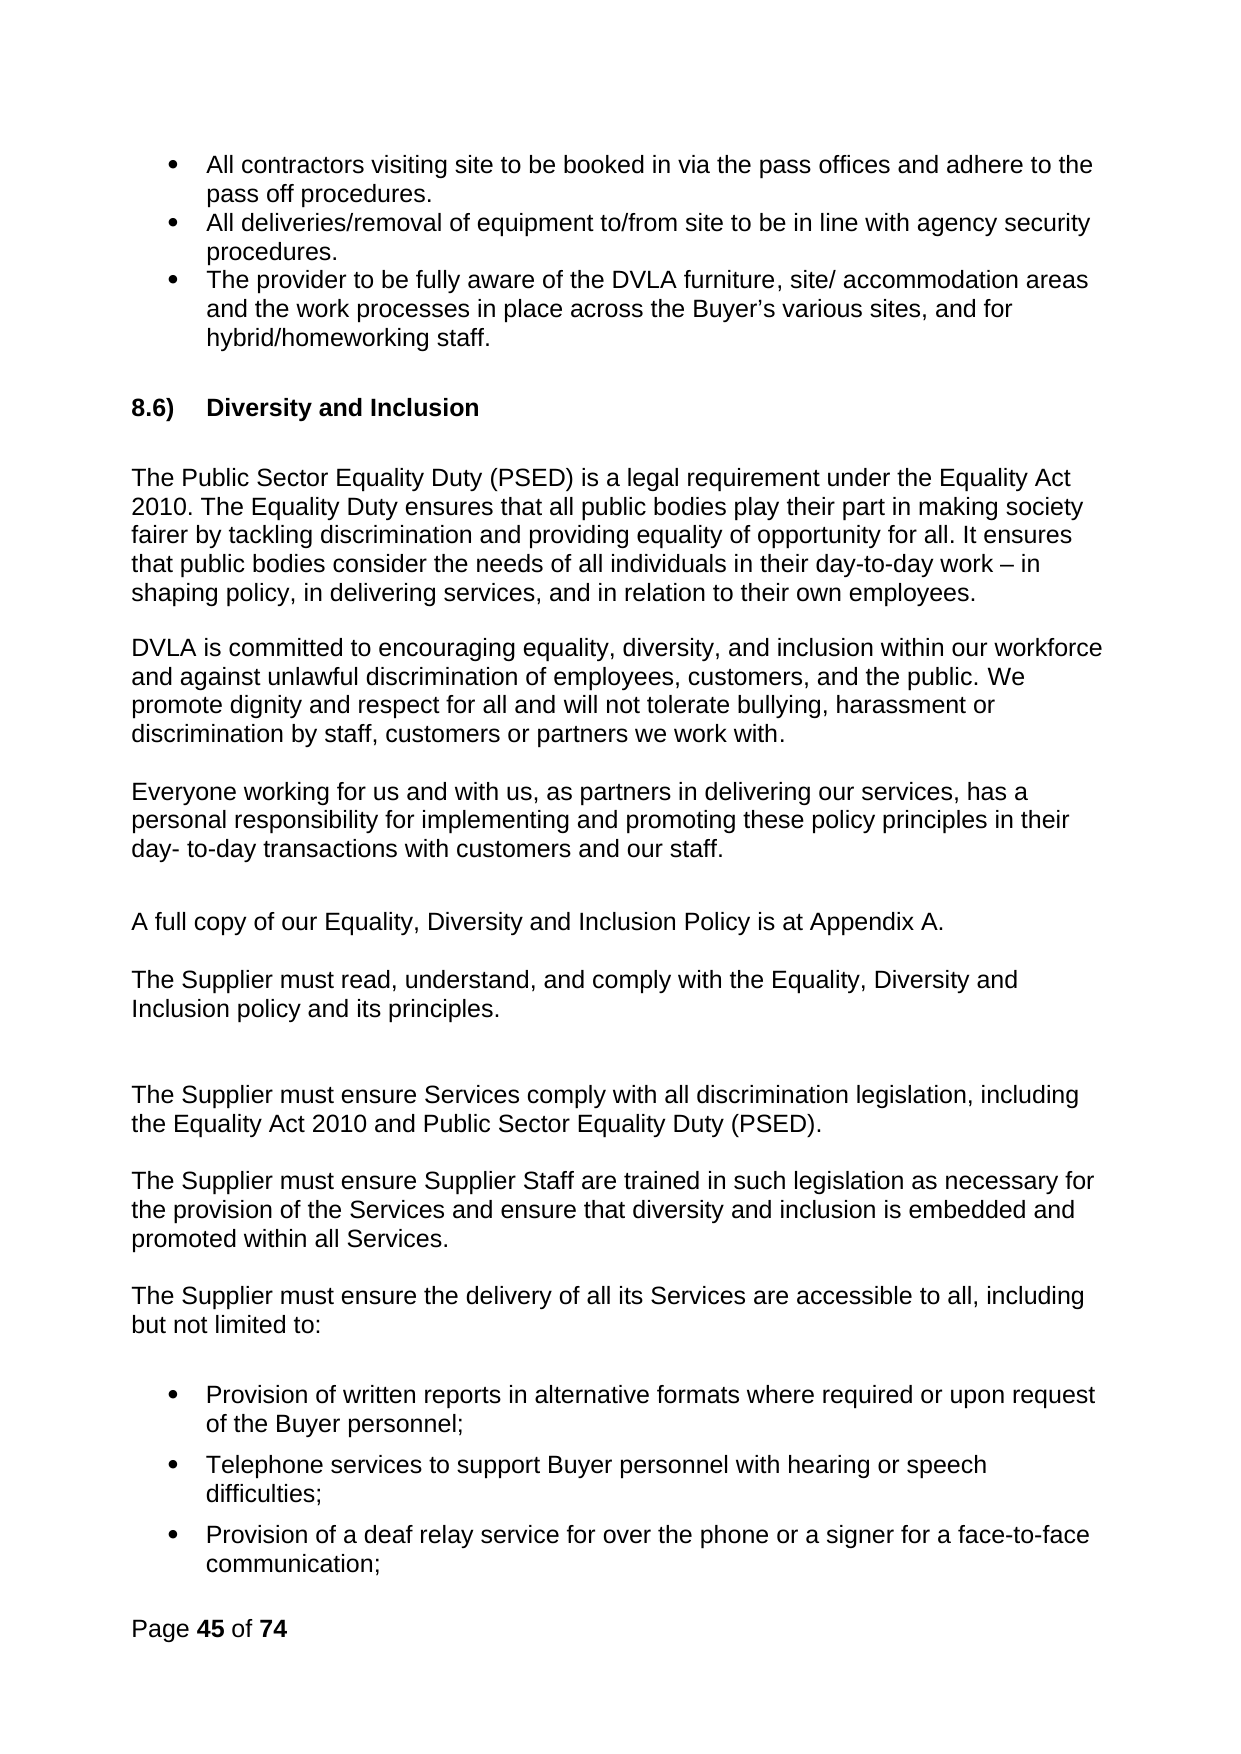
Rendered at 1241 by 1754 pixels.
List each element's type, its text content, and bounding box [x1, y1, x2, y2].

text The Public Sector Equality Duty (PSED) is a legal requirement under the Equality Act 2010. The Equality Duty ensures that all public bodies play their part in making society fairer by tackling discrimination and providing equality of opportunity for all. It ensures that public bodies consider the needs of all individuals in their day-to-day work – in shaping policy, in delivering services, and in relation to their own employees. [131, 463, 1106, 607]
list All deliveries/removal of equipment to/from site to be in line with agency security procedures. [169, 208, 1106, 265]
text Everyone working for us and with us, as partners in delivering our services, has a personal responsibility for implementing and promoting these policy principles in their day- to-day transactions with customers and our staff. [131, 777, 1106, 863]
text The Supplier must ensure the delivery of all its Services are accessible to all, including but not limited to: [131, 1281, 1106, 1338]
list Provision of a deaf relay service for over the phone or a signer for a face-to-face communication; [168, 1520, 1106, 1578]
text The Supplier must ensure Supplier Staff are trained in such legislation as necessary for the provision of the Services and ensure that diversity and inclusion is embedded and promoted within all Services. [131, 1166, 1106, 1252]
list The provider to be fully aware of the DVLA furniture, site/ accommodation areas and the work processes in place across the Buyer’s various sites, and for hybrid/homeworking staff. [169, 265, 1106, 352]
text A full copy of our Equality, Diversity and Inclusion Policy is at Appendix A. [131, 907, 1106, 936]
list Provision of written reports in alternative formats where required or upon request of the Buyer personnel; [168, 1380, 1106, 1437]
text The Supplier must ensure Services comply with all discrimination legislation, including the Equality Act 2010 and Public Sector Equality Duty (PSED). [131, 1080, 1106, 1137]
subtitle 8.6) Diversity and Inclusion [131, 393, 1106, 422]
text DVLA is committed to encouraging equality, diversity, and inclusion within our workforce and against unlawful discrimination of employees, customers, and the public. We promote dignity and respect for all and will not tolerate bullying, harassment or discrimination by staff, customers or partners we work with. [131, 633, 1106, 748]
list All contractors visiting site to be booked in via the pass offices and adhere to the pass off procedures. [169, 150, 1106, 208]
text The Supplier must read, understand, and comply with the Equality, Diversity and Inclusion policy and its principles. [131, 965, 1106, 1022]
list Telephone services to support Buyer personnel with hearing or speech difficulties; [168, 1450, 1106, 1507]
